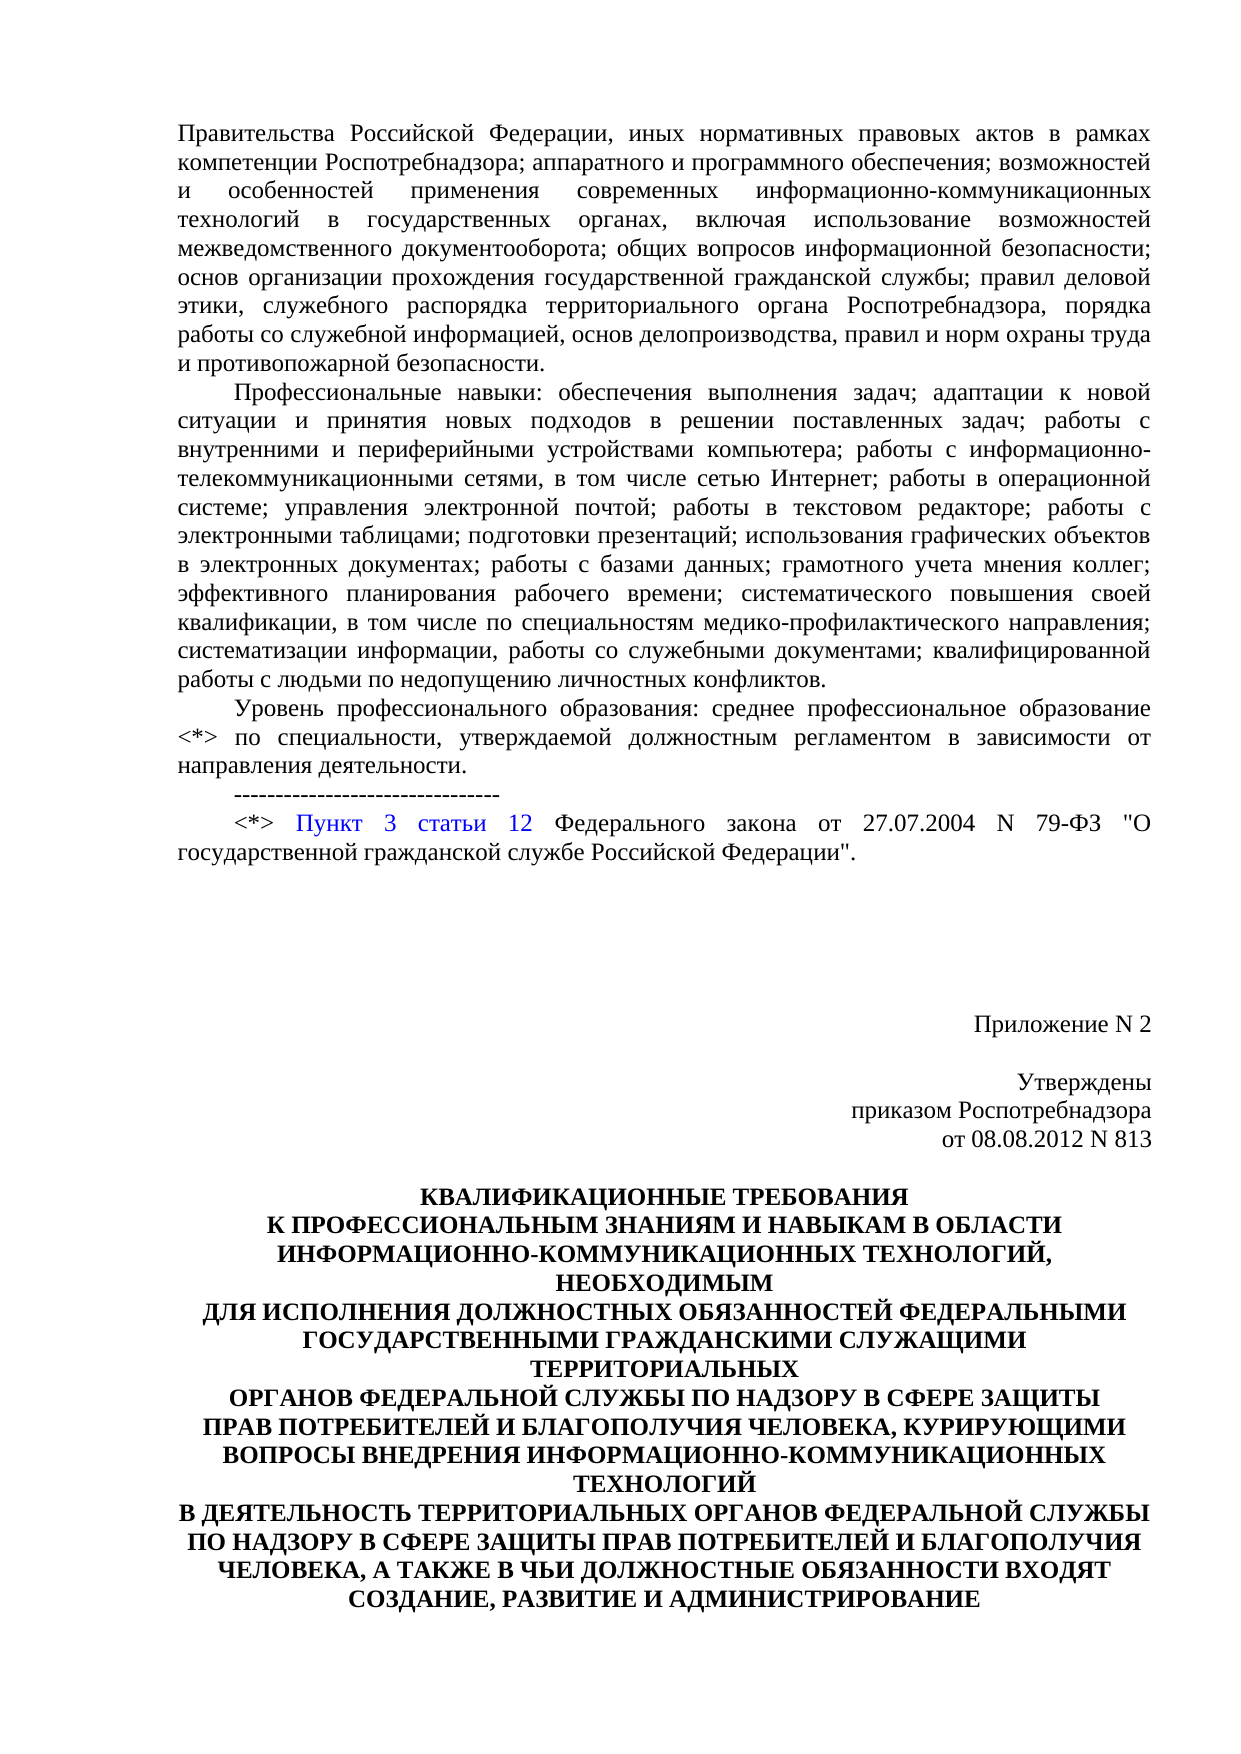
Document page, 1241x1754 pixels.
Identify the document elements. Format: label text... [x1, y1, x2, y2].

text от 08.08.2012 N 813 [177, 1124, 1152, 1153]
text ПРАВ ПОТРЕБИТЕЛЕЙ И БЛАГОПОЛУЧИЯ ЧЕЛОВЕКА, КУРИРУЮЩИМИ [177, 1412, 1152, 1441]
text Профессиональные навыки: обеспечения выполнения задач; адаптации к новой ситуации и принятия новых подходов в решении поставленных задач; работы с внутренними и периферийными устройствами компьютера; работы с информационно-телекоммуникационными сетями, в том числе сетью Интернет; работы в операционной системе; управления электронной почтой; работы в текстовом редакторе; работы с электронными таблицами; подготовки презентаций; использования графических объектов в электронных документах; работы с базами данных; грамотного учета мнения коллег; эффективного планирования рабочего времени; систематического повышения своей квалификации, в том числе по специальностям медико-профилактического направления; систематизации информации, работы со служебными документами; квалифицированной работы с людьми по недопущению личностных конфликтов. [177, 377, 1152, 693]
text ВОПРОСЫ ВНЕДРЕНИЯ ИНФОРМАЦИОННО-КОММУНИКАЦИОННЫХ ТЕХНОЛОГИЙ [177, 1441, 1152, 1498]
text К ПРОФЕССИОНАЛЬНЫМ ЗНАНИЯМ И НАВЫКАМ В ОБЛАСТИ [177, 1211, 1152, 1239]
text ИНФОРМАЦИОННО-КОММУНИКАЦИОННЫХ ТЕХНОЛОГИЙ, НЕОБХОДИМЫМ [177, 1239, 1152, 1297]
text приказом Роспотребнадзора [177, 1096, 1152, 1124]
text ОРГАНОВ ФЕДЕРАЛЬНОЙ СЛУЖБЫ ПО НАДЗОРУ В СФЕРЕ ЗАЩИТЫ [177, 1383, 1152, 1412]
text -------------------------------- [177, 779, 1152, 808]
text <*> Пункт 3 статьи 12 Федерального закона от 27.07.2004 N 79-ФЗ "О государственной гражданской службе Российской Федерации". [177, 808, 1152, 866]
text СОЗДАНИЕ, РАЗВИТИЕ И АДМИНИСТРИРОВАНИЕ [177, 1584, 1152, 1613]
text В ДЕЯТЕЛЬНОСТЬ ТЕРРИТОРИАЛЬНЫХ ОРГАНОВ ФЕДЕРАЛЬНОЙ СЛУЖБЫ [177, 1498, 1152, 1527]
text ПО НАДЗОРУ В СФЕРЕ ЗАЩИТЫ ПРАВ ПОТРЕБИТЕЛЕЙ И БЛАГОПОЛУЧИЯ [177, 1527, 1152, 1556]
text ДЛЯ ИСПОЛНЕНИЯ ДОЛЖНОСТНЫХ ОБЯЗАННОСТЕЙ ФЕДЕРАЛЬНЫМИ [177, 1297, 1152, 1326]
text Утверждены [177, 1067, 1152, 1096]
text Уровень профессионального образования: среднее профессиональное образование <*> по специальности, утверждаемой должностным регламентом в зависимости от направления деятельности. [177, 693, 1152, 779]
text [177, 118, 1152, 377]
text ГОСУДАРСТВЕННЫМИ ГРАЖДАНСКИМИ СЛУЖАЩИМИ ТЕРРИТОРИАЛЬНЫХ [177, 1326, 1152, 1383]
text ЧЕЛОВЕКА, А ТАКЖЕ В ЧЬИ ДОЛЖНОСТНЫЕ ОБЯЗАННОСТИ ВХОДЯТ [177, 1556, 1152, 1584]
text КВАЛИФИКАЦИОННЫЕ ТРЕБОВАНИЯ [177, 1182, 1152, 1211]
text Приложение N 2 [177, 1009, 1152, 1038]
